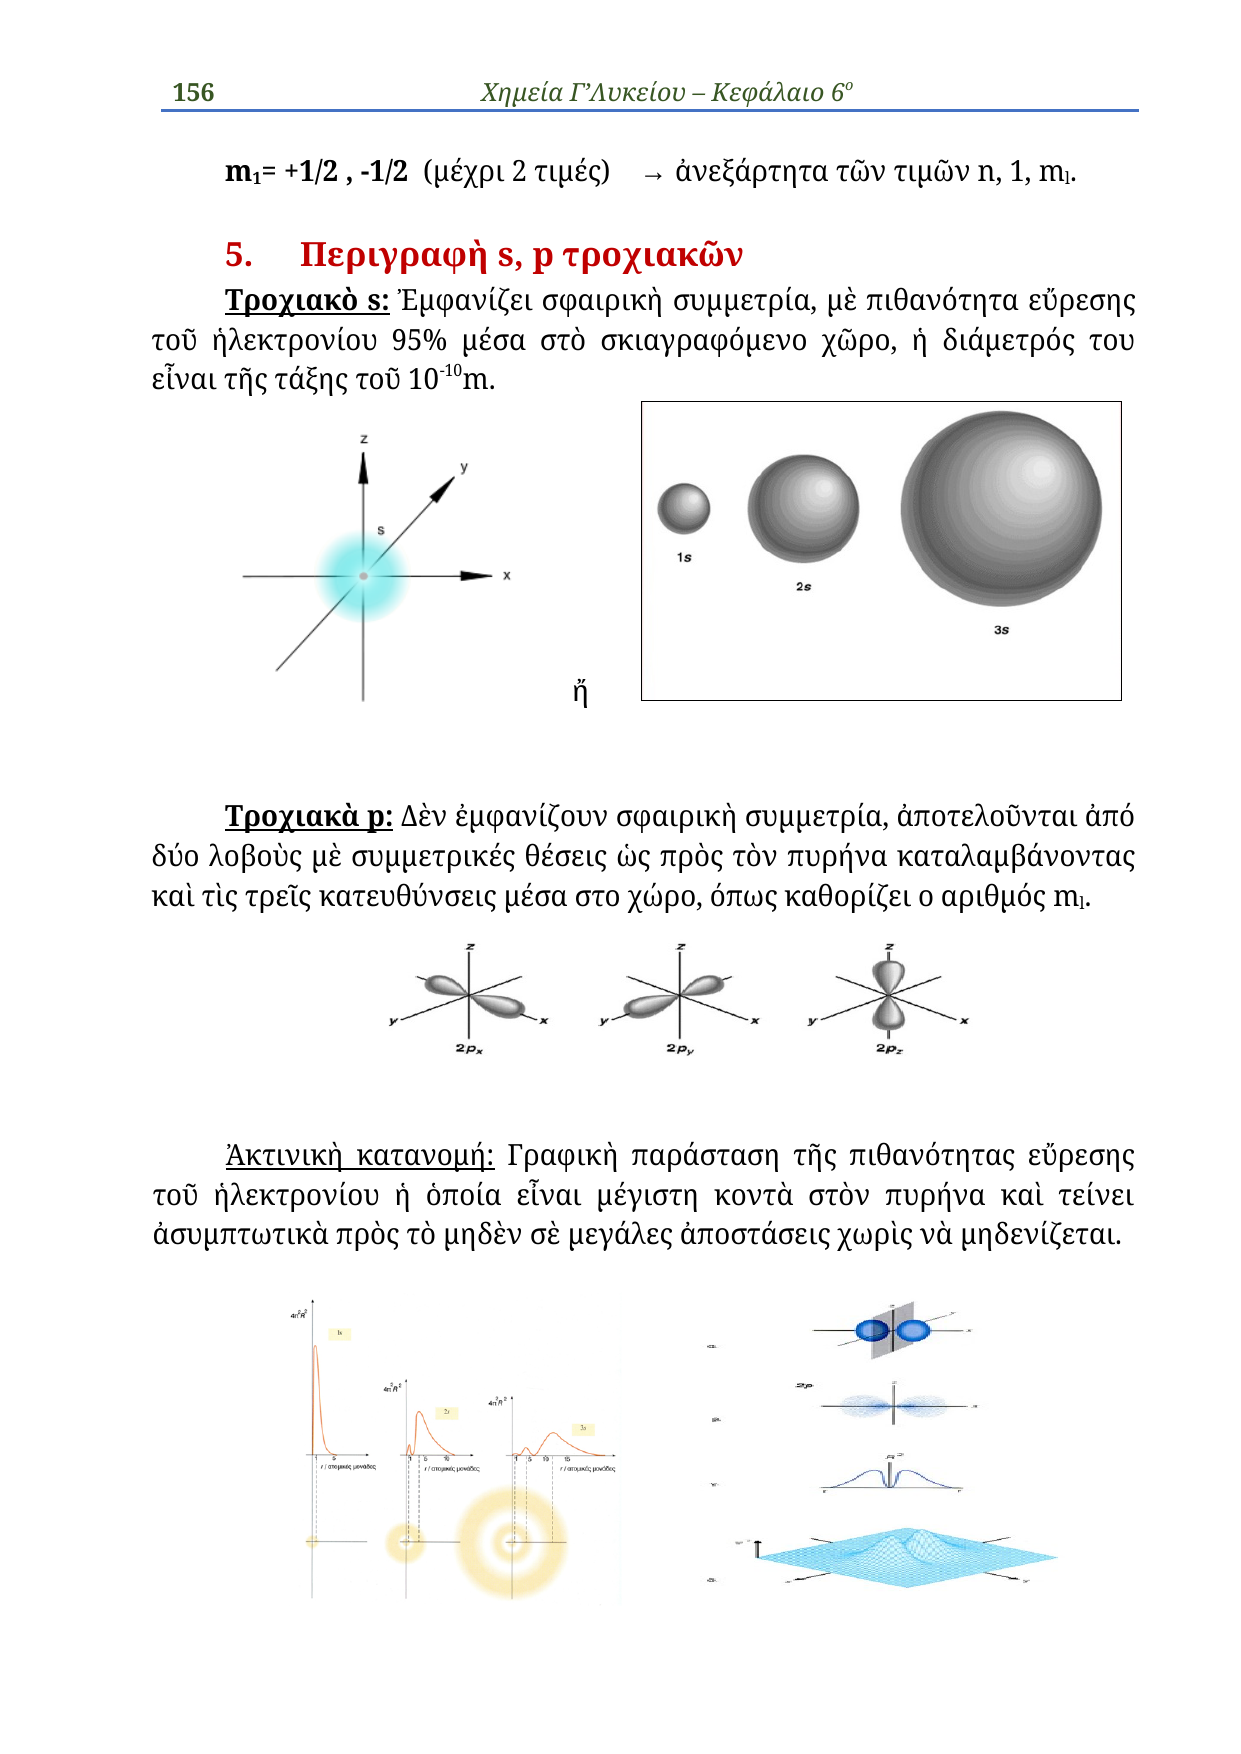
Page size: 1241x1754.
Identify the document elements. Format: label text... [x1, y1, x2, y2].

picture [642, 402, 1121, 700]
text Τροχιακὸ s: Ἐμφανίζει σφαιρικὴ συμμετρία, μὲ πιθανότητα εὔρεσης τοῦ ἡλεκτρονίου 95% μέσα στὸ σκιαγραφόμενο χῶρο, ἡ διάμετρός του εἶναι τῆς τάξης τοῦ 10-10m. [151, 279, 1136, 398]
text m1= +1/2 , -1/2 (μέχρι 2 τιμές) → ἀνεξάρτητα τῶν τιμῶν n, 1, ml. [150, 150, 1137, 190]
text 5. Περιγραφὴ s, p τροχιακῶν [151, 231, 1154, 276]
picture [289, 1292, 622, 1606]
text Ἀκτινικὴ κατανομή: Γραφικὴ παράσταση τῆς πιθανότητας εὔρεσης τοῦ ἡλεκτρονίου ἡ ὁποία εἶναι μέγιστη κοντὰ στὸν πυρήνα καὶ τείνει ἀσυμπτωτικὰ πρὸς τὸ μηδὲν σὲ μεγάλες ἀποστάσεις χωρὶς νὰ μηδενίζεται. [152, 1134, 1136, 1253]
picture [239, 432, 515, 702]
picture [700, 1297, 1072, 1606]
text Τροχιακὰ p: Δὲν ἐμφανίζουν σφαιρικὴ συμμετρία, ἀποτελοῦνται ἀπό δύο λοβοὺς μὲ συμμετρικές θέσεις ὡς πρὸς τὸν πυρήνα καταλαμβάνοντας καὶ τὶς τρεῖς κατευθύνσεις μέσα στο χώρο, όπως καθορίζει ο αριθμός ml. [151, 796, 1136, 915]
picture [388, 915, 973, 1134]
